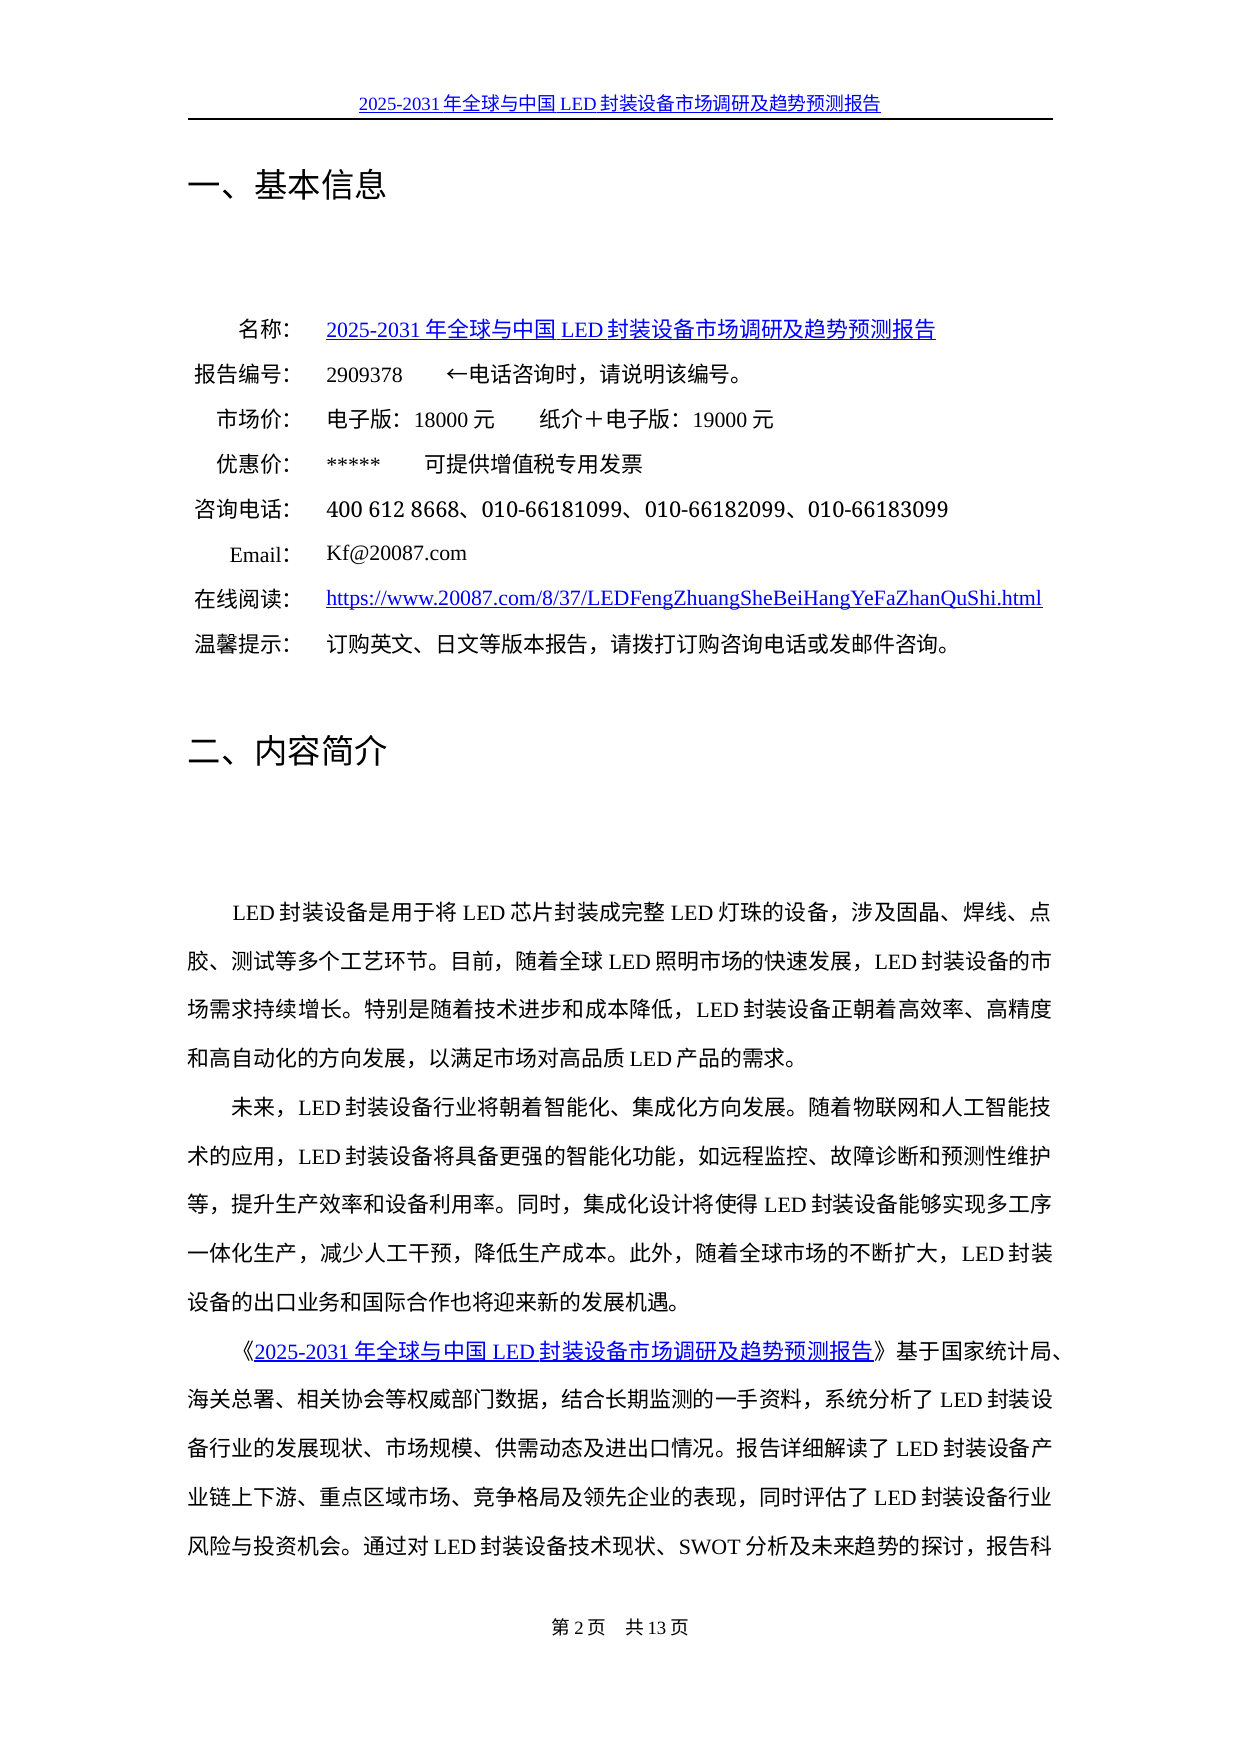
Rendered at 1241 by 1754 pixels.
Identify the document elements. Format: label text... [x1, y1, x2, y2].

table_cell 2909378 ←电话咨询时，请说明该编号。 [315, 357, 1073, 402]
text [187, 894, 1053, 1561]
table_header 2025-2031年全球与中国LED封装设备市场调研及趋势预测报告 [315, 312, 1073, 357]
table_cell 400 612 8668、010-66181099、010-66182099、010-66183099 [315, 492, 1073, 537]
table_cell Email： [167, 537, 315, 582]
title 二、内容简介 [187, 717, 1053, 782]
table_cell 在线阅读： [167, 582, 315, 627]
table_cell 温馨提示： [167, 627, 315, 672]
table_cell Kf@20087.com [315, 537, 1073, 582]
table_cell 订购英文、日文等版本报告，请拨打订购咨询电话或发邮件咨询。 [315, 627, 1073, 672]
table_cell ***** 可提供增值税专用发票 [315, 447, 1073, 492]
table_cell 报告编号： [167, 357, 315, 402]
table_cell [315, 582, 1073, 627]
table_cell 市场价： [167, 402, 315, 447]
table_cell 优惠价： [167, 447, 315, 492]
title 一、基本信息 [187, 150, 1053, 215]
table_cell 电子版：18000 元 纸介＋电子版：19000 元 [315, 402, 1073, 447]
table_cell 咨询电话： [167, 492, 315, 537]
table_header 名称： [167, 312, 315, 357]
